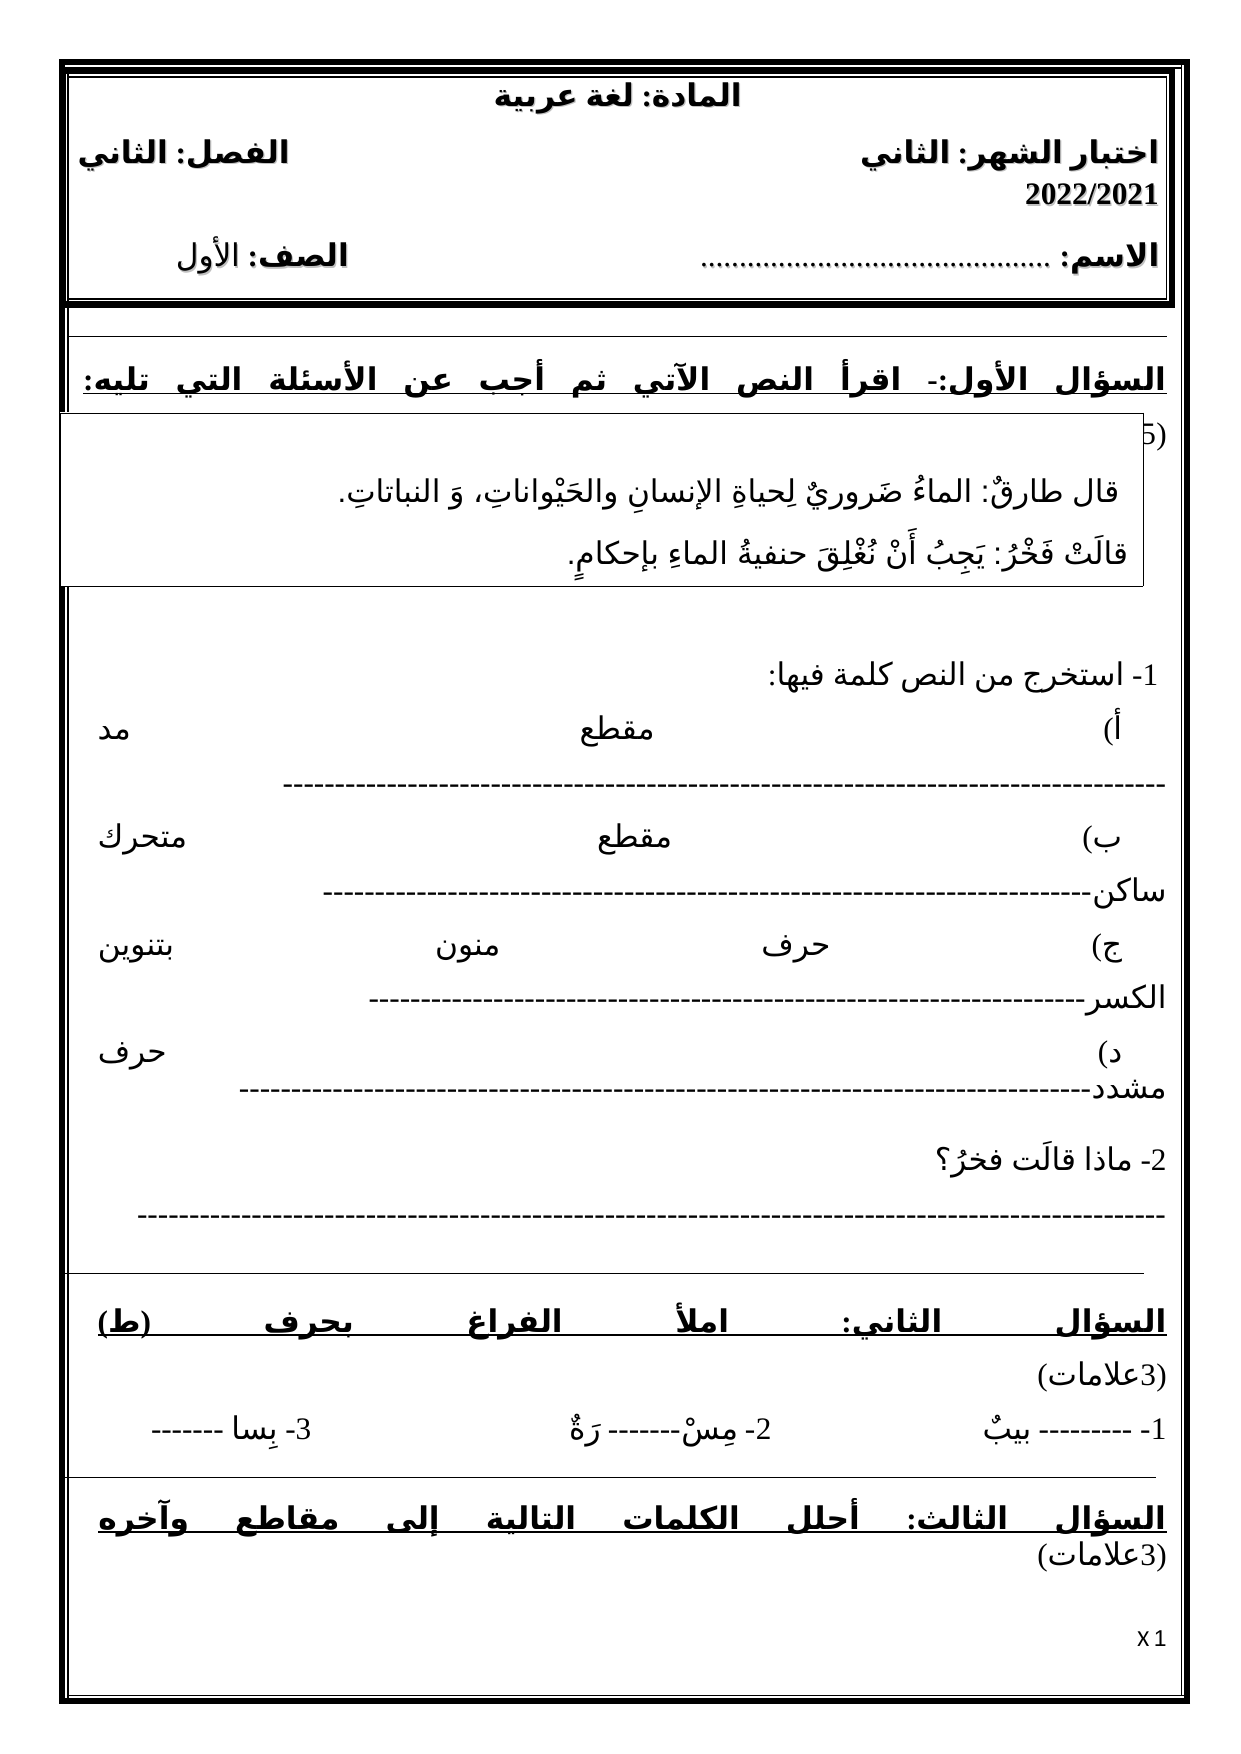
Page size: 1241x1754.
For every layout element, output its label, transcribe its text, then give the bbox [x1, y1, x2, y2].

list --------------------------------------------------------------------------------------------------- [98, 1195, 1167, 1231]
table_header المادة: لغة عربية اختبار الشهر: الثاني الفصل: الثاني 2022/2021 الاسم: ............................................. الصف: الأول [69, 78, 1166, 298]
text السؤال الثالث: أحلل الكلمات التالية إلى مقاطع وآخره (3علامات) [98, 1533, 1167, 1572]
list ج) حرف منون بتنوين الكسر--------------------------------------------------------------------- [98, 926, 1167, 1016]
list السؤال الثاني: املأ الفراغ بحرف (ط) (3علامات) [98, 1303, 1167, 1334]
list د) حرف مشدد---------------------------------------------------------------------------------- [98, 1033, 1167, 1105]
text السؤال الأول:- اقرأ النص الآتي ثم أجب عن الأسئلة التي تليه: (5علامات) [83, 362, 1167, 393]
text السؤال الأول:- اقرأ النص الآتي ثم أجب عن الأسئلة التي تليه: (5علامات) [83, 394, 1167, 451]
text السؤال الثالث: أحلل الكلمات التالية إلى مقاطع وآخره (3علامات) [98, 1500, 1167, 1531]
list 2- ماذا قالَت فخرُ؟ [98, 1141, 1167, 1177]
text 1- استخرج من النص كلمة فيها: [98, 656, 1167, 692]
list أ) مقطع مد ------------------------------------------------------------------------------------- [98, 710, 1167, 800]
list ب) مقطع متحرك ساكن-------------------------------------------------------------------------- [98, 818, 1167, 908]
list السؤال الثاني: املأ الفراغ بحرف (ط) (3علامات) [98, 1336, 1167, 1393]
text 1- --------- بيبٌ 2- مِسْ------- رَةٌ 3- بِسا ------- [98, 1411, 1167, 1446]
